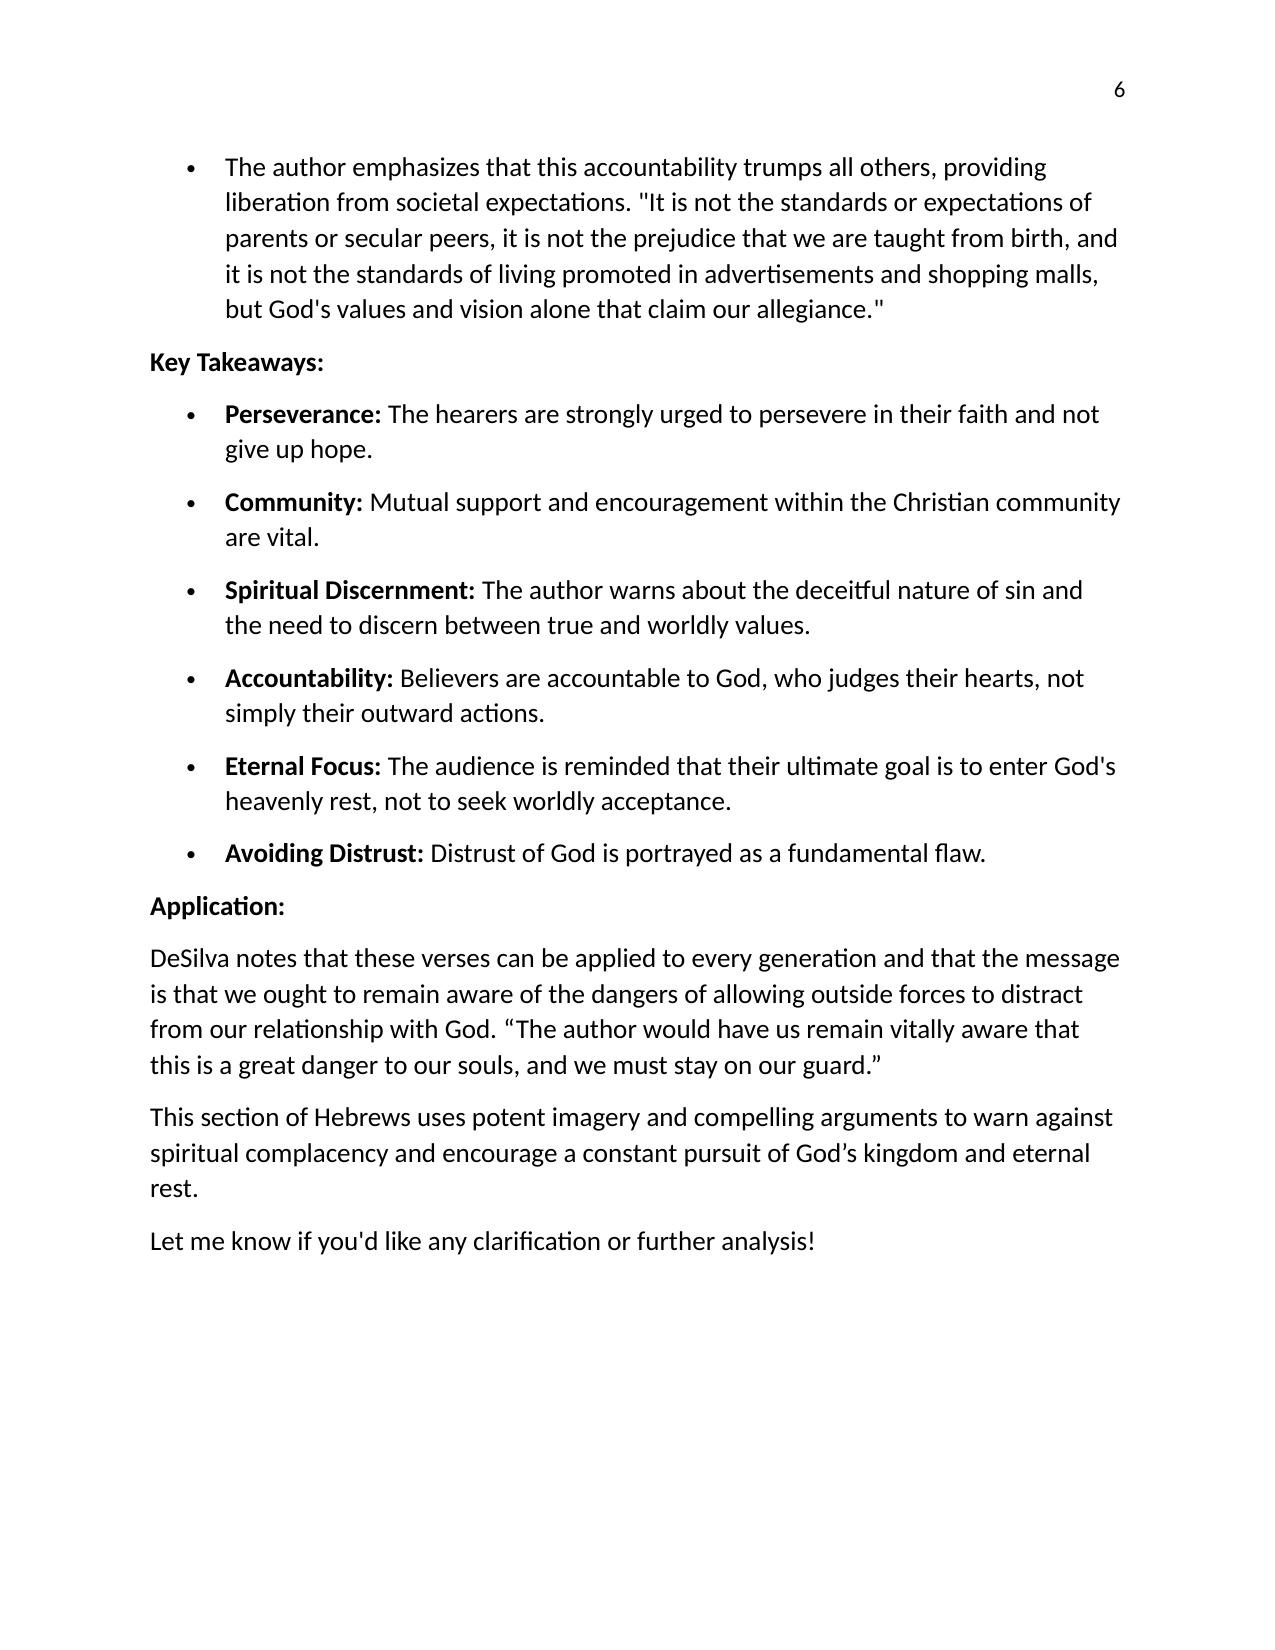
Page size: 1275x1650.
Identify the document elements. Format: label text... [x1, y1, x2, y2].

text DeSilva notes that these verses can be applied to every generation and that the message is that we ought to remain aware of the dangers of allowing outside forces to distract from our relationship with God. “The author would have us remain vitally aware that this is a great danger to our souls, and we must stay on our guard.” [150, 941, 1125, 1081]
list Spiritual Discernment: The author warns about the deceitful nature of sin and the need to discern between true and worldly values. [187, 573, 1125, 642]
text Key Takeaways: [150, 345, 1125, 378]
list Community: Mutual support and encouragement within the Christian community are vital. [187, 485, 1125, 554]
list Accountability: Believers are accountable to God, who judges their hearts, not simply their outward actions. [187, 661, 1125, 729]
text Application: [150, 889, 1125, 922]
list Avoiding Distrust: Distrust of God is portrayed as a fundamental flaw. [187, 837, 1125, 870]
text Let me know if you'd like any clarification or further analysis! [150, 1224, 1125, 1257]
text This section of Hebrews uses potent imagery and compelling arguments to warn against spiritual complacency and encourage a constant pursuit of God’s kingdom and eternal rest. [150, 1100, 1125, 1205]
list Eternal Focus: The audience is reminded that their ultimate goal is to enter God's heavenly rest, not to seek worldly acceptance. [187, 749, 1125, 817]
list The author emphasizes that this accountability trumps all others, providing liberation from societal expectations. "It is not the standards or expectations of parents or secular peers, it is not the prejudice that we are taught from birth, and it is not the standards of living promoted in advertisements and shopping malls, but God's values and vision alone that claim our allegiance." [187, 150, 1125, 326]
list Perseverance: The hearers are strongly urged to persevere in their faith and not give up hope. [187, 397, 1125, 466]
